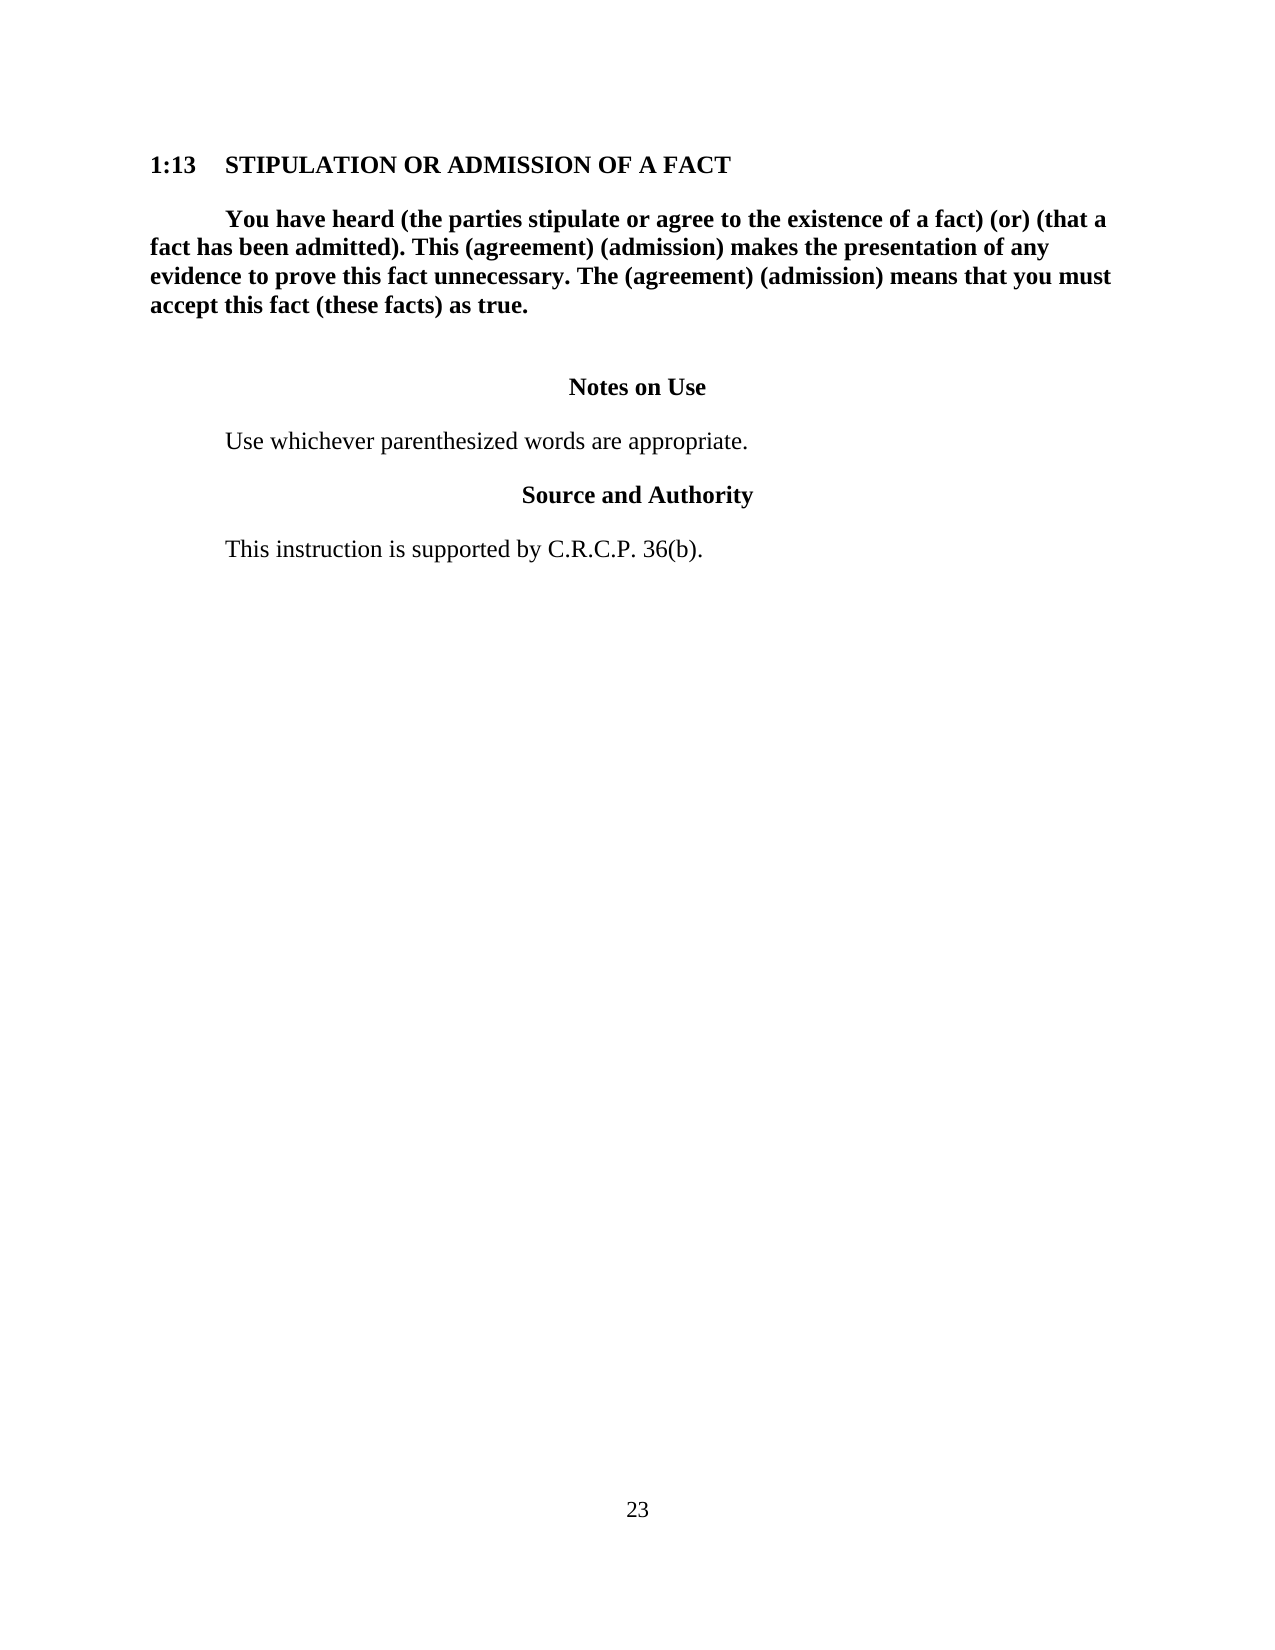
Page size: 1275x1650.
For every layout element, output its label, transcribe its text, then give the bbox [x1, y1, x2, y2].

text 1:13 STIPULATION OR ADMISSION OF A FACT [150, 150, 1125, 179]
text Source and Authority [150, 480, 1125, 509]
text Use whichever parenthesized words are appropriate. [150, 426, 1125, 455]
text Notes on Use [150, 372, 1125, 401]
text This instruction is supported by C.R.C.P. 36(b). [150, 534, 1125, 562]
text You have heard (the parties stipulate or agree to the existence of a fact) (or) (that a fact has been admitted). This (agreement) (admission) makes the presentation of any evidence to prove this fact unnecessary. The (agreement) (admission) means that you must accept this fact (these facts) as true. [150, 204, 1125, 319]
